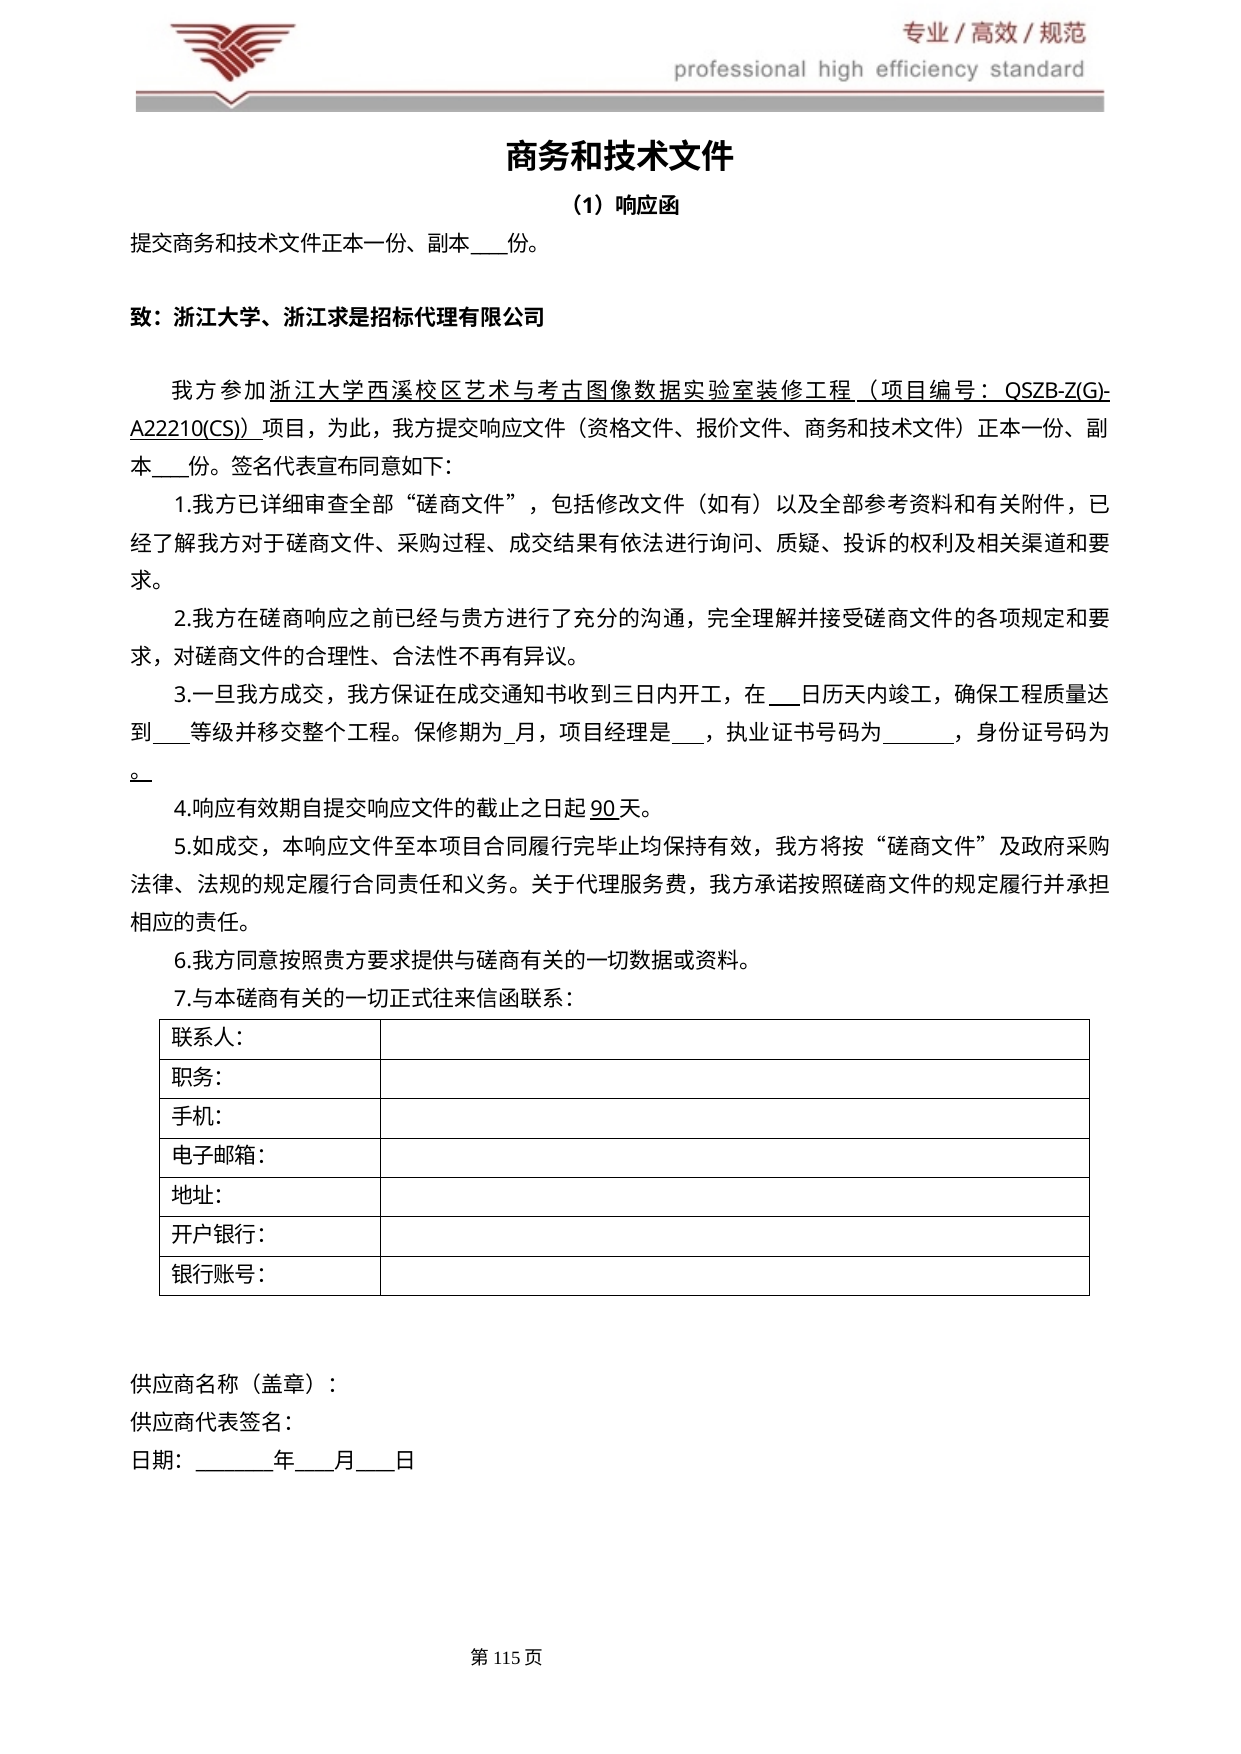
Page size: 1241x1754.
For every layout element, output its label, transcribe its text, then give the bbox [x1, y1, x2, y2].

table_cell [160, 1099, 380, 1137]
text 我方参加浙江大学西溪校区艺术与考古图像数据实验室装修工程（项目编号：QSZB-Z(G)-A22210(CS)）项目，为此，我方提交响应文件（资格文件、报价文件、商务和技术文件）正本一份、副本____份。签名代表宣布同意如下： [130, 373, 1110, 481]
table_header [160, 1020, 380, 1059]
picture [135, 0, 1105, 112]
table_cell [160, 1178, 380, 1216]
text 供应商名称（盖章）： [130, 1367, 1110, 1399]
text 提交商务和技术文件正本一份、副本____份。 [130, 226, 1110, 258]
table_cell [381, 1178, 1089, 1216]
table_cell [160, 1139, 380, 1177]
text 7.与本磋商有关的一切正式往来信函联系： [130, 981, 1110, 1013]
text 4.响应有效期自提交响应文件的截止之日起90天。 [130, 791, 1110, 823]
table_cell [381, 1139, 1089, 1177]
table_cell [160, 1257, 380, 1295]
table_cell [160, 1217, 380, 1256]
text 3.一旦我方成交，我方保证在成交通知书收到三日内开工，在 日历天内竣工，确保工程质量达到 等级并移交整个工程。保修期为 月，项目经理是 ，执业证书号码为 ，身份证号码为 。 [130, 677, 1110, 785]
text 供应商代表签名： [130, 1405, 1110, 1437]
text 5.如成交，本响应文件至本项目合同履行完毕止均保持有效，我方将按“磋商文件”及政府采购法律、法规的规定履行合同责任和义务。关于代理服务费，我方承诺按照磋商文件的规定履行并承担相应的责任。 [130, 829, 1110, 937]
text 2.我方在磋商响应之前已经与贵方进行了充分的沟通，完全理解并接受磋商文件的各项规定和要求，对磋商文件的合理性、合法性不再有异议。 [130, 601, 1110, 671]
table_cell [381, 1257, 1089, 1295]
text （1）响应函 [130, 188, 1110, 219]
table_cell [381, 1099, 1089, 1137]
text 致：浙江大学、浙江求是招标代理有限公司 [130, 300, 1110, 331]
text 6.我方同意按照贵方要求提供与磋商有关的一切数据或资料。 [130, 943, 1110, 975]
text 1.我方已详细审查全部“磋商文件”，包括修改文件（如有）以及全部参考资料和有关附件，已经了解我方对于磋商文件、采购过程、成交结果有依法进行询问、质疑、投诉的权利及相关渠道和要求。 [130, 487, 1110, 595]
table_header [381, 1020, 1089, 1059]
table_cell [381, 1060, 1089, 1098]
text 商务和技术文件 [130, 130, 1110, 178]
text 日期：________年____月____日 [130, 1443, 1110, 1475]
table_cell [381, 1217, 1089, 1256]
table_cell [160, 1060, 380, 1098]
